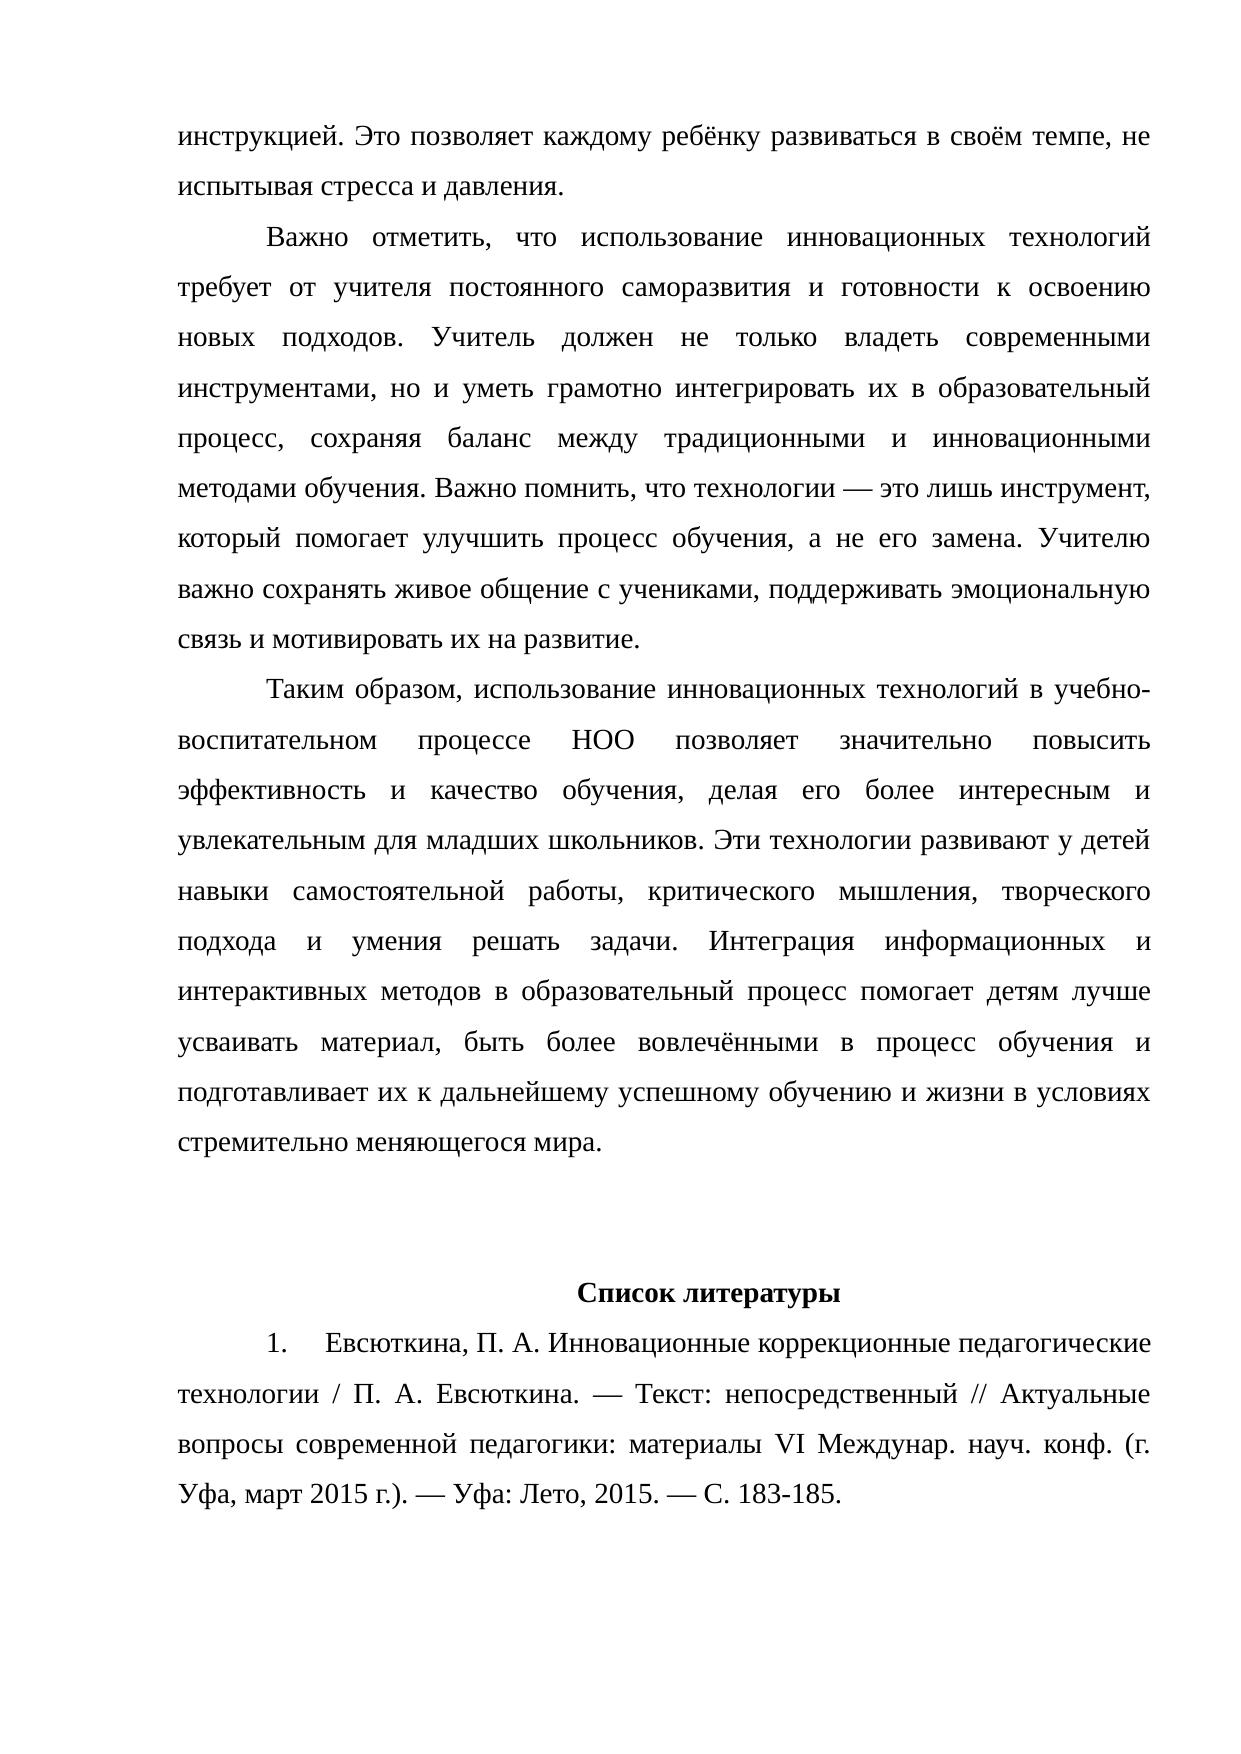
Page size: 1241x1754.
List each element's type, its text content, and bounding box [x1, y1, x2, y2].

text Таким образом, использование инновационных технологий в учебно-воспитательном процессе НОО позволяет значительно повысить эффективность и качество обучения, делая его более интересным и увлекательным для младших школьников. Эти технологии развивают у детей навыки самостоятельной работы, критического мышления, творческого подхода и умения решать задачи. Интеграция информационных и интерактивных методов в образовательный процесс помогает детям лучше усваивать материал, быть более вовлечёнными в процесс обучения и подготавливает их к дальнейшему успешному обучению и жизни в условиях стремительно меняющегося мира. [177, 672, 1152, 1158]
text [177, 118, 1152, 202]
text Важно отметить, что использование инновационных технологий требует от учителя постоянного саморазвития и готовности к освоению новых подходов. Учитель должен не только владеть современными инструментами, но и уметь грамотно интегрировать их в образовательный процесс, сохраняя баланс между традиционными и инновационными методами обучения. Важно помнить, что технологии — это лишь инструмент, который помогает улучшить процесс обучения, а не его замена. Учителю важно сохранять живое общение с учениками, поддерживать эмоциональную связь и мотивировать их на развитие. [177, 219, 1152, 655]
list Евсюткина, П. А. Инновационные коррекционные педагогические технологии / П. А. Евсюткина. — Текст: непосредственный // Актуальные вопросы современной педагогики: материалы VI Междунар. науч. конф. (г. Уфа, март 2015 г.). — Уфа: Лето, 2015. — С. 183-185. [177, 1326, 1152, 1510]
text Список литературы [177, 1275, 1152, 1309]
